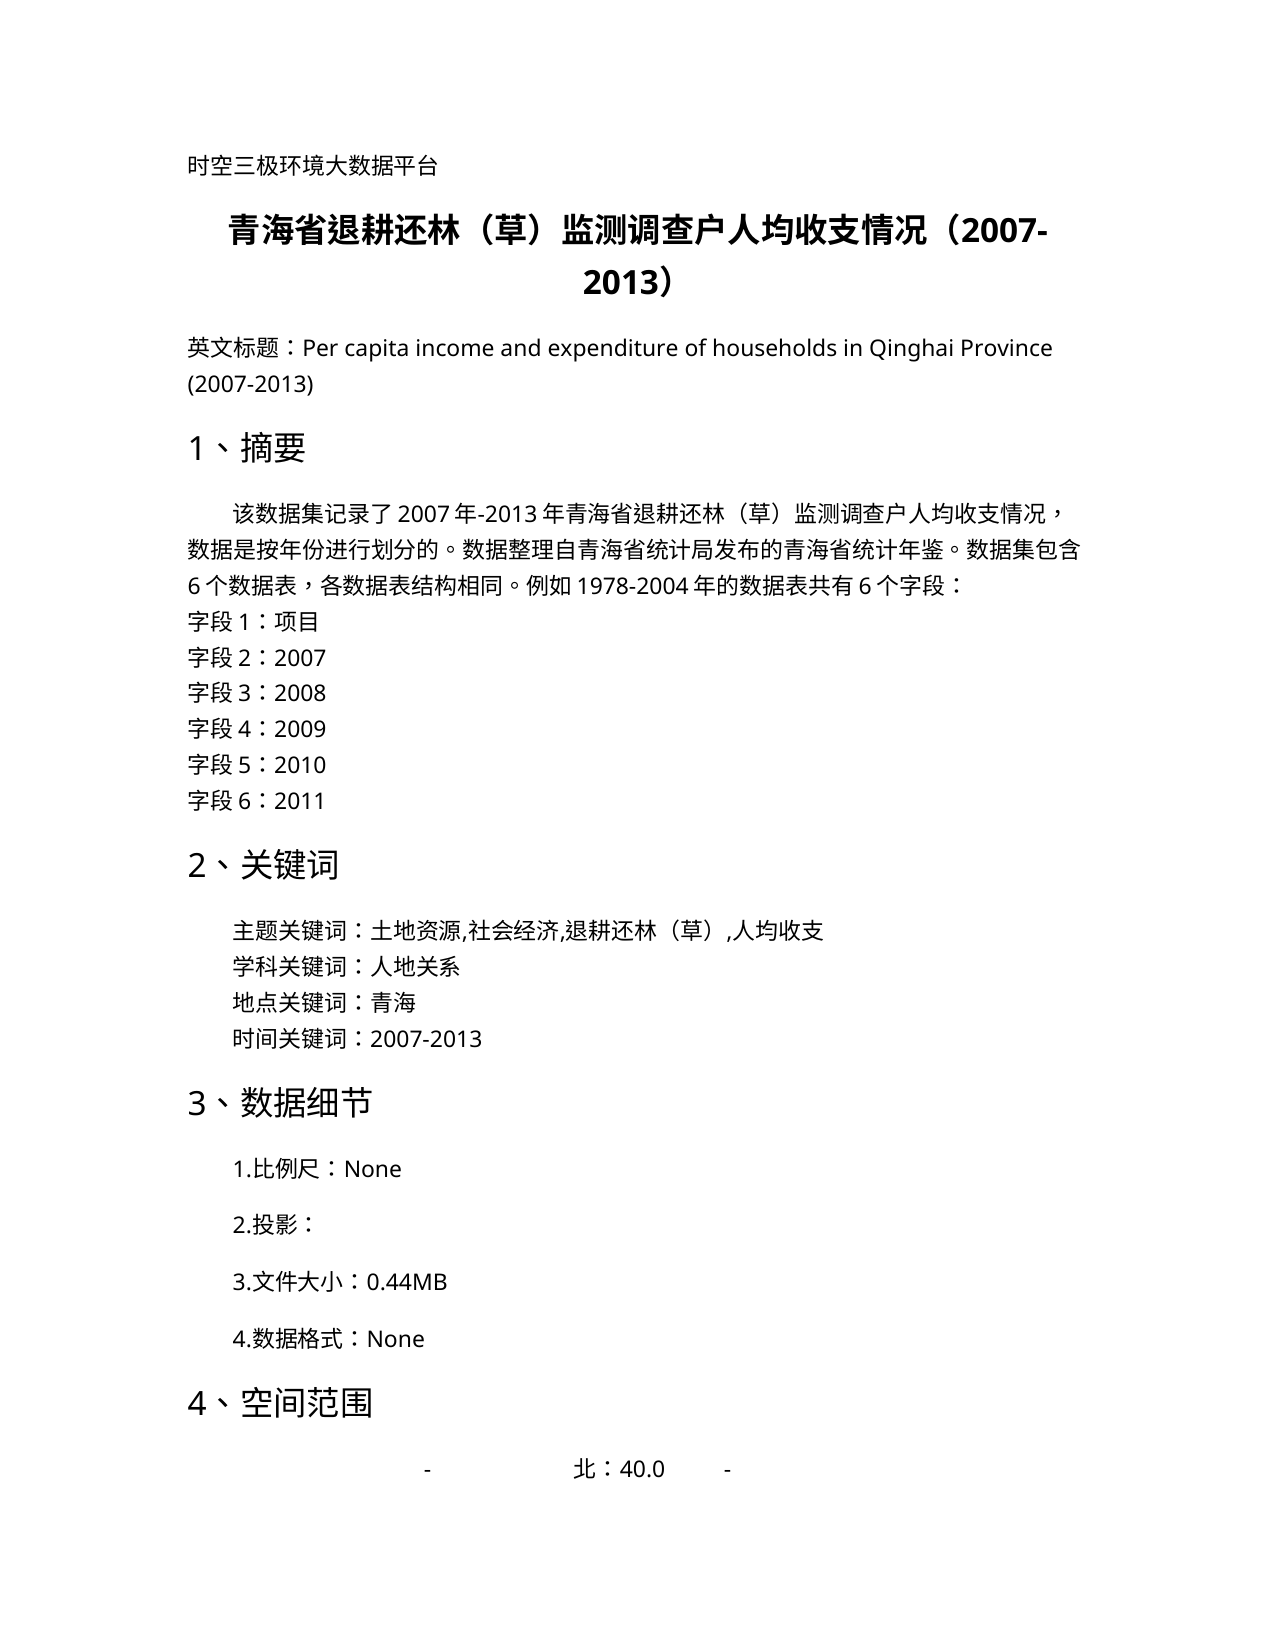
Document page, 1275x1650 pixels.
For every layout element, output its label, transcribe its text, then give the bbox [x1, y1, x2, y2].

text 主题关键词：土地资源,社会经济,退耕还林（草）,人均收支 学科关键词：人地关系 地点关键词：青海 时间关键词：2007-2013 [232, 915, 1087, 1054]
text 4、空间范围 [187, 1380, 1087, 1425]
table_header - [713, 1453, 862, 1484]
text 1、摘要 [187, 425, 1087, 470]
text 英文标题：Per capita income and expenditure of households in Qinghai Province (2007-2013) [187, 332, 1087, 399]
text 2、关键词 [187, 842, 1087, 887]
table_header - [413, 1453, 562, 1484]
text 3.文件大小：0.44MB [232, 1266, 1087, 1297]
text 青海省退耕还林（草）监测调查户人均收支情况（2007-2013） [187, 207, 1087, 304]
text 该数据集记录了2007年-2013年青海省退耕还林（草）监测调查户人均收支情况，数据是按年份进行划分的。数据整理自青海省统计局发布的青海省统计年鉴。数据集包含6个数据表，各数据表结构相同。例如1978-2004年的数据表共有6个字段： 字段1：项目 字段2：2007 字段3：2008 字段4：2009 字段5：2010 字段6：2011 [187, 498, 1087, 816]
text 1.比例尺：None [232, 1153, 1087, 1184]
text 时空三极环境大数据平台 [187, 150, 1087, 181]
text 3、数据细节 [187, 1079, 1087, 1125]
text 2.投影： [232, 1209, 1087, 1241]
text 4.数据格式：None [232, 1323, 1087, 1354]
table_header 北：40.0 [563, 1453, 712, 1484]
